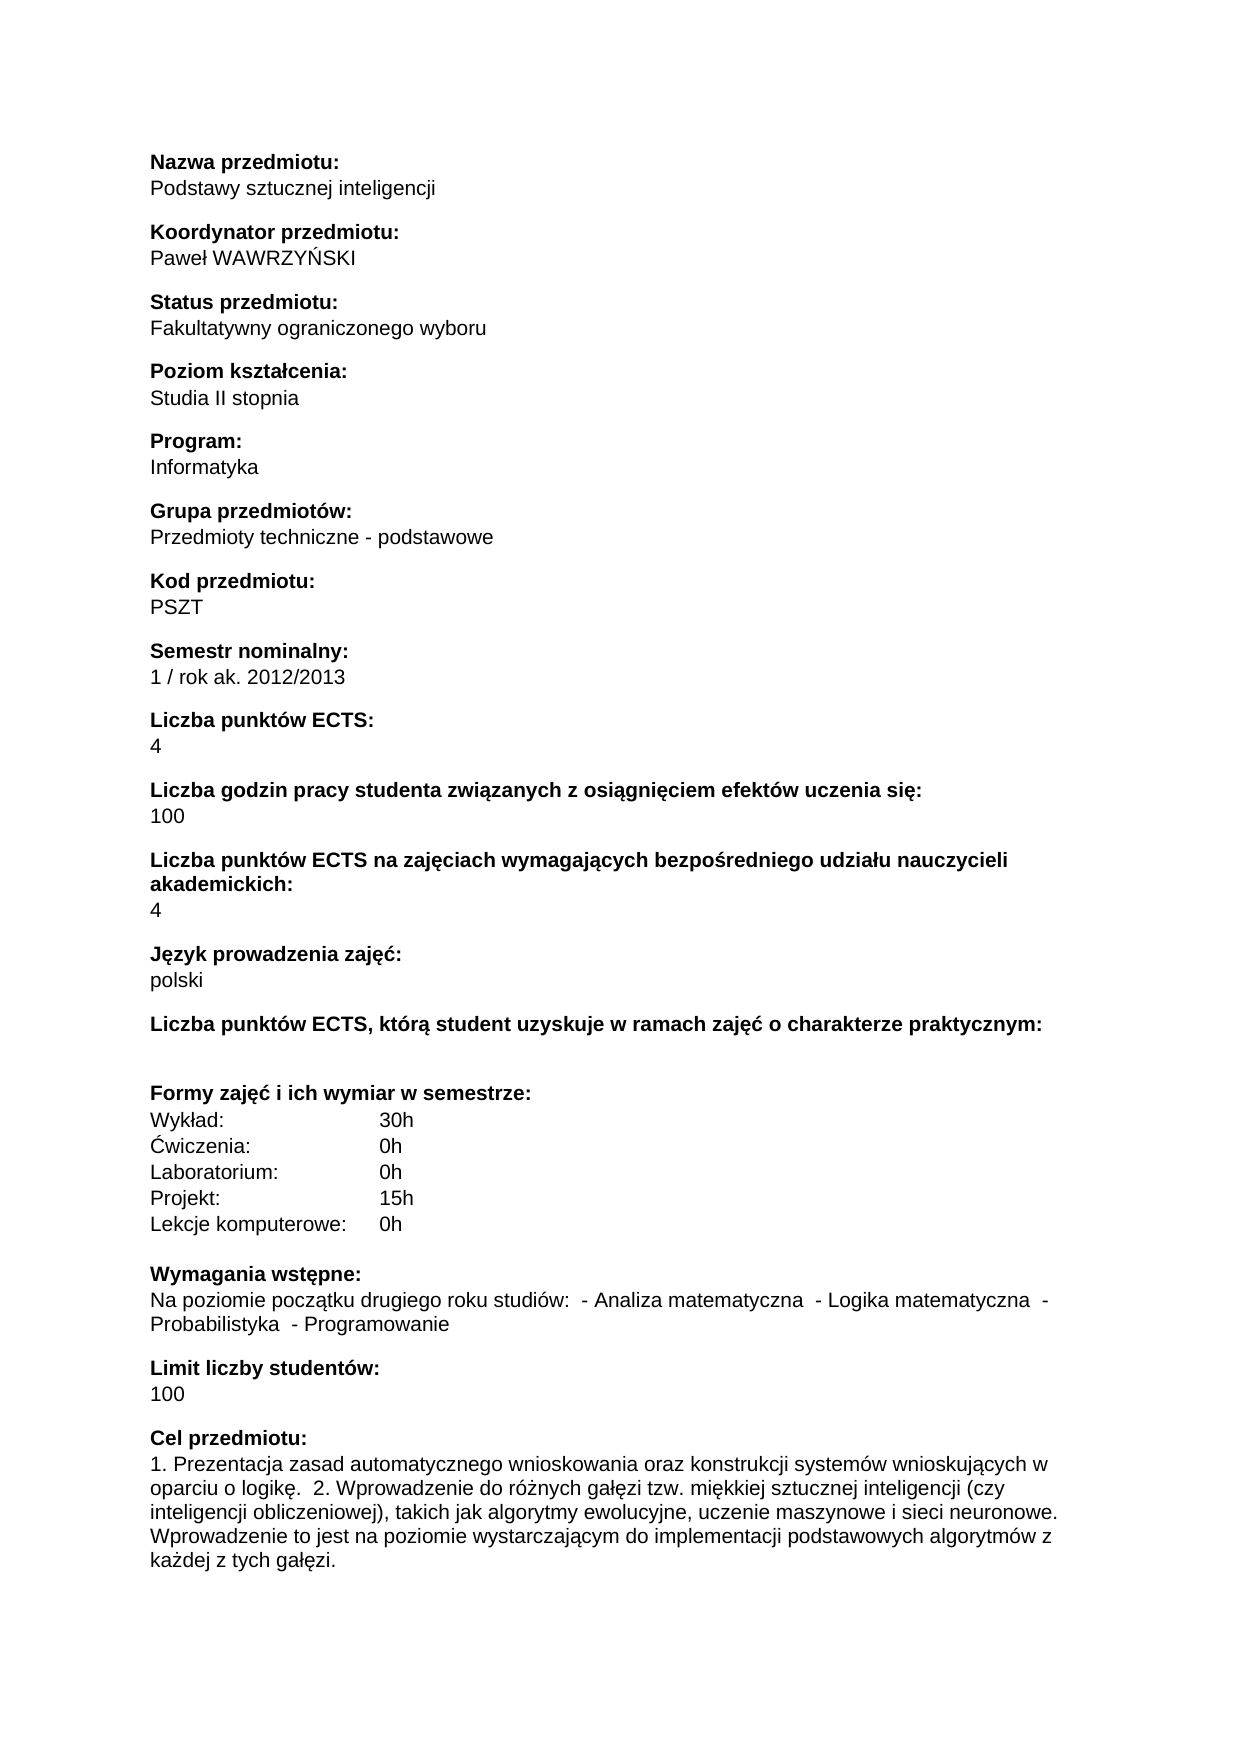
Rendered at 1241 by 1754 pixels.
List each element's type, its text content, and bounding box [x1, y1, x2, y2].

text polski [150, 968, 1090, 992]
text 1 / rok ak. 2012/2013 [150, 664, 1090, 688]
table_cell Laboratorium: [140, 1160, 367, 1184]
text Język prowadzenia zajęć: [150, 942, 1090, 966]
text 4 [150, 734, 1090, 758]
text Liczba punktów ECTS na zajęciach wymagających bezpośredniego udziału nauczycieli akademickich: [150, 848, 1090, 896]
text Przedmioty techniczne - podstawowe [150, 525, 1090, 549]
text Liczba godzin pracy studenta związanych z osiągnięciem efektów uczenia się: [150, 778, 1090, 802]
table_cell 15h [369, 1184, 597, 1210]
text 100 [150, 804, 1090, 828]
table_cell Projekt: [140, 1186, 367, 1210]
text Program: [150, 429, 1090, 453]
table_header Wykład: [140, 1108, 367, 1132]
table_cell Lekcje komputerowe: [140, 1212, 367, 1236]
text Formy zajęć i ich wymiar w semestrze: [150, 1081, 1090, 1105]
text Grupa przedmiotów: [150, 499, 1090, 523]
text Liczba punktów ECTS, którą student uzyskuje w ramach zajęć o charakterze praktycznym: [150, 1011, 1090, 1035]
text Status przedmiotu: [150, 289, 1090, 313]
table_cell 0h [369, 1158, 597, 1184]
table_cell Ćwiczenia: [140, 1134, 367, 1158]
text Nazwa przedmiotu: [150, 150, 1090, 174]
table_cell 0h [369, 1132, 597, 1158]
text Wymagania wstępne: [150, 1262, 1090, 1286]
text Limit liczby studentów: [150, 1356, 1090, 1380]
text 4 [150, 898, 1090, 922]
table_header 30h [369, 1108, 597, 1132]
text Na poziomie początku drugiego roku studiów: - Analiza matematyczna - Logika matematyczna - Probabilistyka - Programowanie [150, 1288, 1090, 1336]
text 1. Prezentacja zasad automatycznego wnioskowania oraz konstrukcji systemów wnioskujących w oparciu o logikę. 2. Wprowadzenie do różnych gałęzi tzw. miękkiej sztucznej inteligencji (czy inteligencji obliczeniowej), takich jak algorytmy ewolucyjne, uczenie maszynowe i sieci neuronowe. Wprowadzenie to jest na poziomie wystarczającym do implementacji podstawowych algorytmów z każdej z tych gałęzi. [150, 1452, 1090, 1571]
text Cel przedmiotu: [150, 1426, 1090, 1449]
text Fakultatywny ograniczonego wyboru [150, 316, 1090, 339]
text 100 [150, 1382, 1090, 1406]
text Semestr nominalny: [150, 638, 1090, 662]
text PSZT [150, 595, 1090, 619]
text Koordynator przedmiotu: [150, 220, 1090, 244]
text Kod przedmiotu: [150, 569, 1090, 593]
text Paweł WAWRZYŃSKI [150, 246, 1090, 270]
text Poziom kształcenia: [150, 359, 1090, 383]
text Liczba punktów ECTS: [150, 708, 1090, 732]
table_cell 0h [369, 1210, 597, 1236]
text Podstawy sztucznej inteligencji [150, 176, 1090, 200]
text Informatyka [150, 455, 1090, 479]
text Studia II stopnia [150, 385, 1090, 409]
